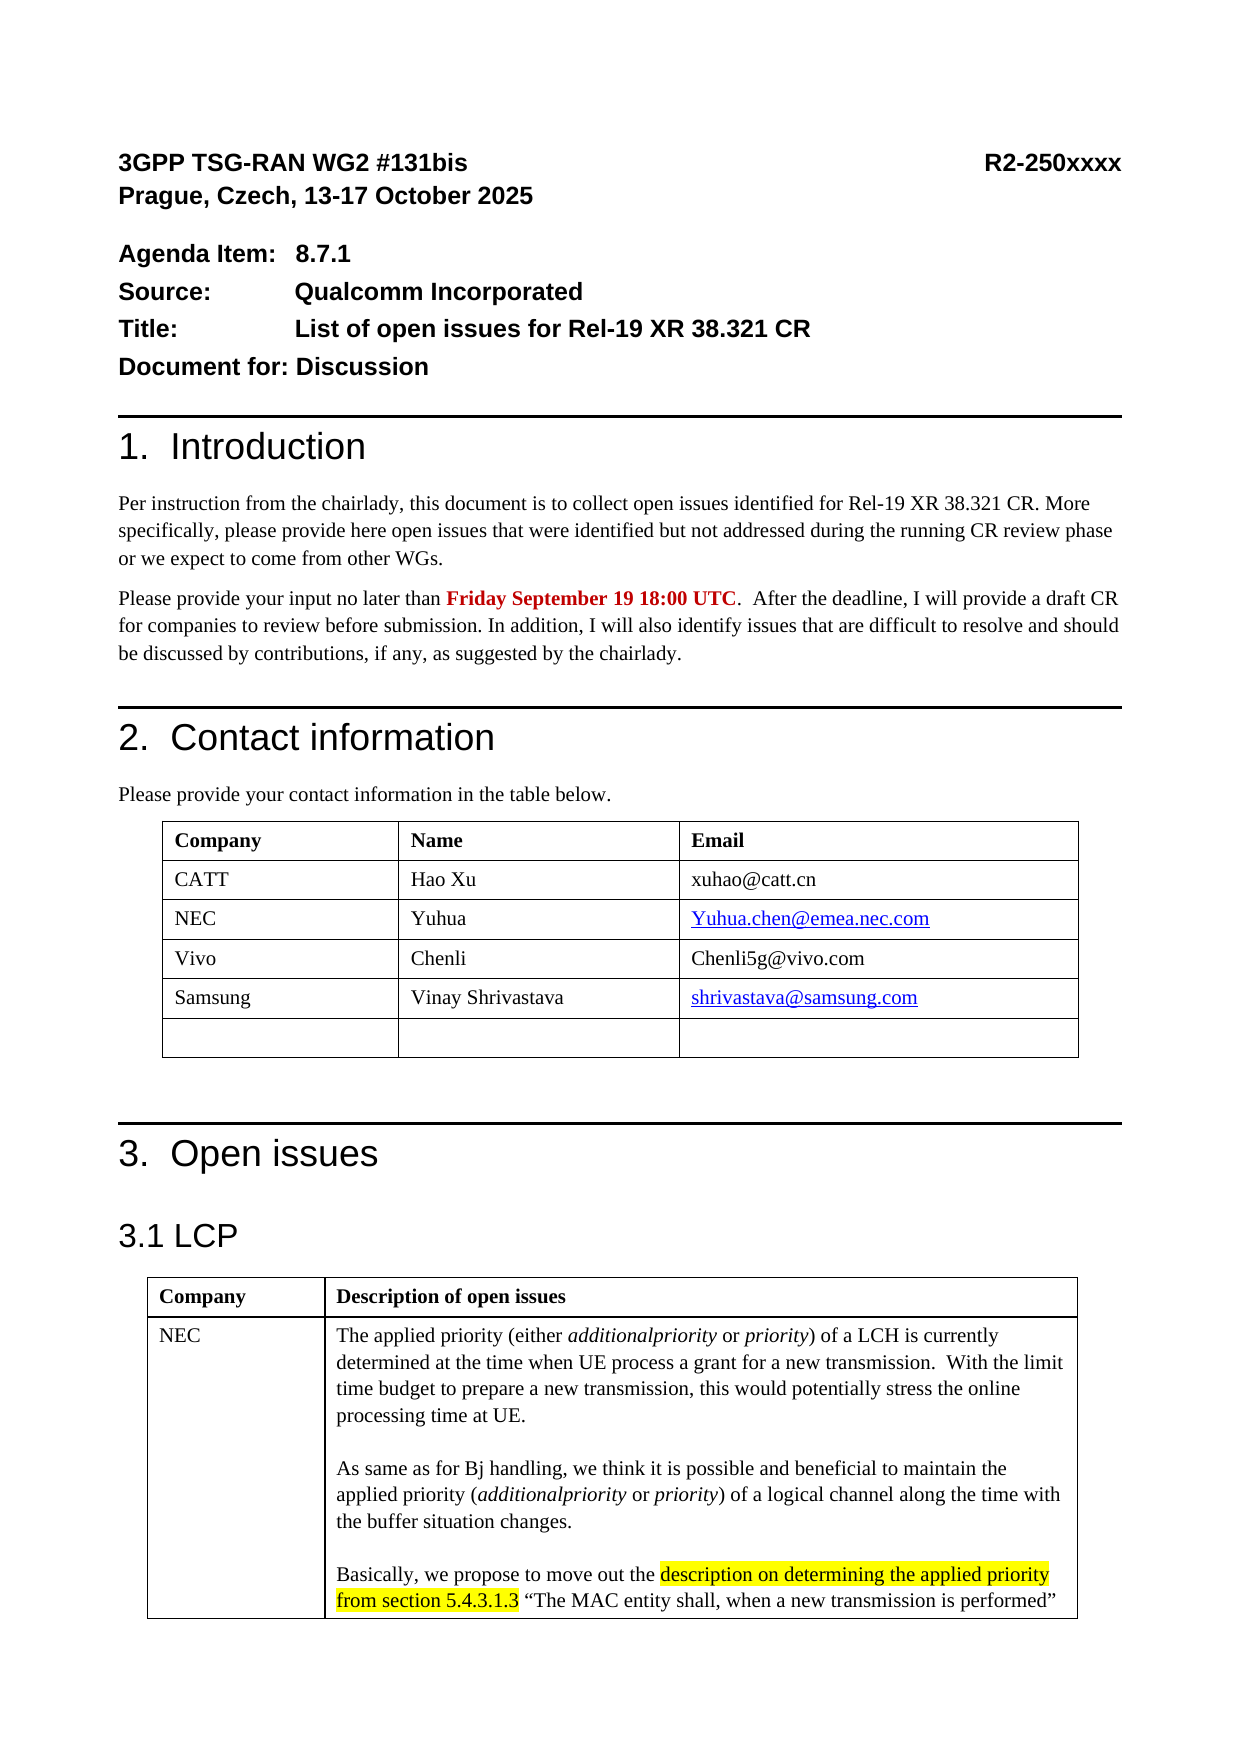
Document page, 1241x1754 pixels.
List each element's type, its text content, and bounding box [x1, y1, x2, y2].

table_cell Vinay Shrivastava [399, 979, 679, 1017]
text Agenda Item: 8.7.1 [118, 239, 1122, 267]
table_cell Samsung [163, 979, 398, 1017]
table_cell [399, 1019, 679, 1057]
table_cell Chenli [399, 940, 679, 978]
table_cell shrivastava@samsung.com [680, 979, 1078, 1017]
text Please provide your contact information in the table below. [118, 782, 1122, 806]
table_cell Yuhua [399, 900, 679, 939]
table_cell [680, 1019, 1078, 1057]
text Title: List of open issues for Rel-19 XR 38.321 CR [118, 314, 1122, 343]
table_header Email [680, 822, 1078, 860]
table_cell NEC [148, 1318, 324, 1618]
table_cell Yuhua.chen@emea.nec.com [680, 900, 1078, 939]
subtitle 3.1 LCP [118, 1216, 1122, 1254]
text Source: Qualcomm Incorporated [118, 276, 1122, 305]
table_header Company [148, 1278, 324, 1316]
subtitle 3. Open issues [118, 1125, 1122, 1174]
table_cell Hao Xu [399, 861, 679, 899]
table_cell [326, 1318, 1077, 1618]
table_cell xuhao@catt.cn [680, 861, 1078, 899]
text Prague, Czech, 13-17 October 2025 [118, 181, 1122, 209]
table_cell Vivo [163, 940, 398, 978]
table_header Description of open issues [326, 1278, 1077, 1316]
subtitle 1. Introduction [118, 418, 1122, 467]
text 3GPP TSG-RAN WG2 #131bis R2-250xxxx [118, 148, 1122, 176]
subtitle 2. Contact information [118, 709, 1122, 758]
table_cell CATT [163, 861, 398, 899]
text Document for: Discussion [118, 352, 1122, 381]
table_header Company [163, 822, 398, 860]
text Please provide your input no later than Friday September 19 18:00 UTC. After the deadline, I will provide a draft CR for companies to review before submission. In addition, I will also identify issues that are difficult to resolve and should be discussed by contributions, if any, as suggested by the chairlady. [118, 586, 1122, 665]
text Per instruction from the chairlady, this document is to collect open issues identified for Rel-19 XR 38.321 CR. More specifically, please provide here open issues that were identified but not addressed during the running CR review phase or we expect to come from other WGs. [118, 490, 1122, 570]
table_cell [163, 1019, 398, 1057]
table_header Name [399, 822, 679, 860]
table_cell Chenli5g@vivo.com [680, 940, 1078, 978]
table_cell NEC [163, 900, 398, 939]
